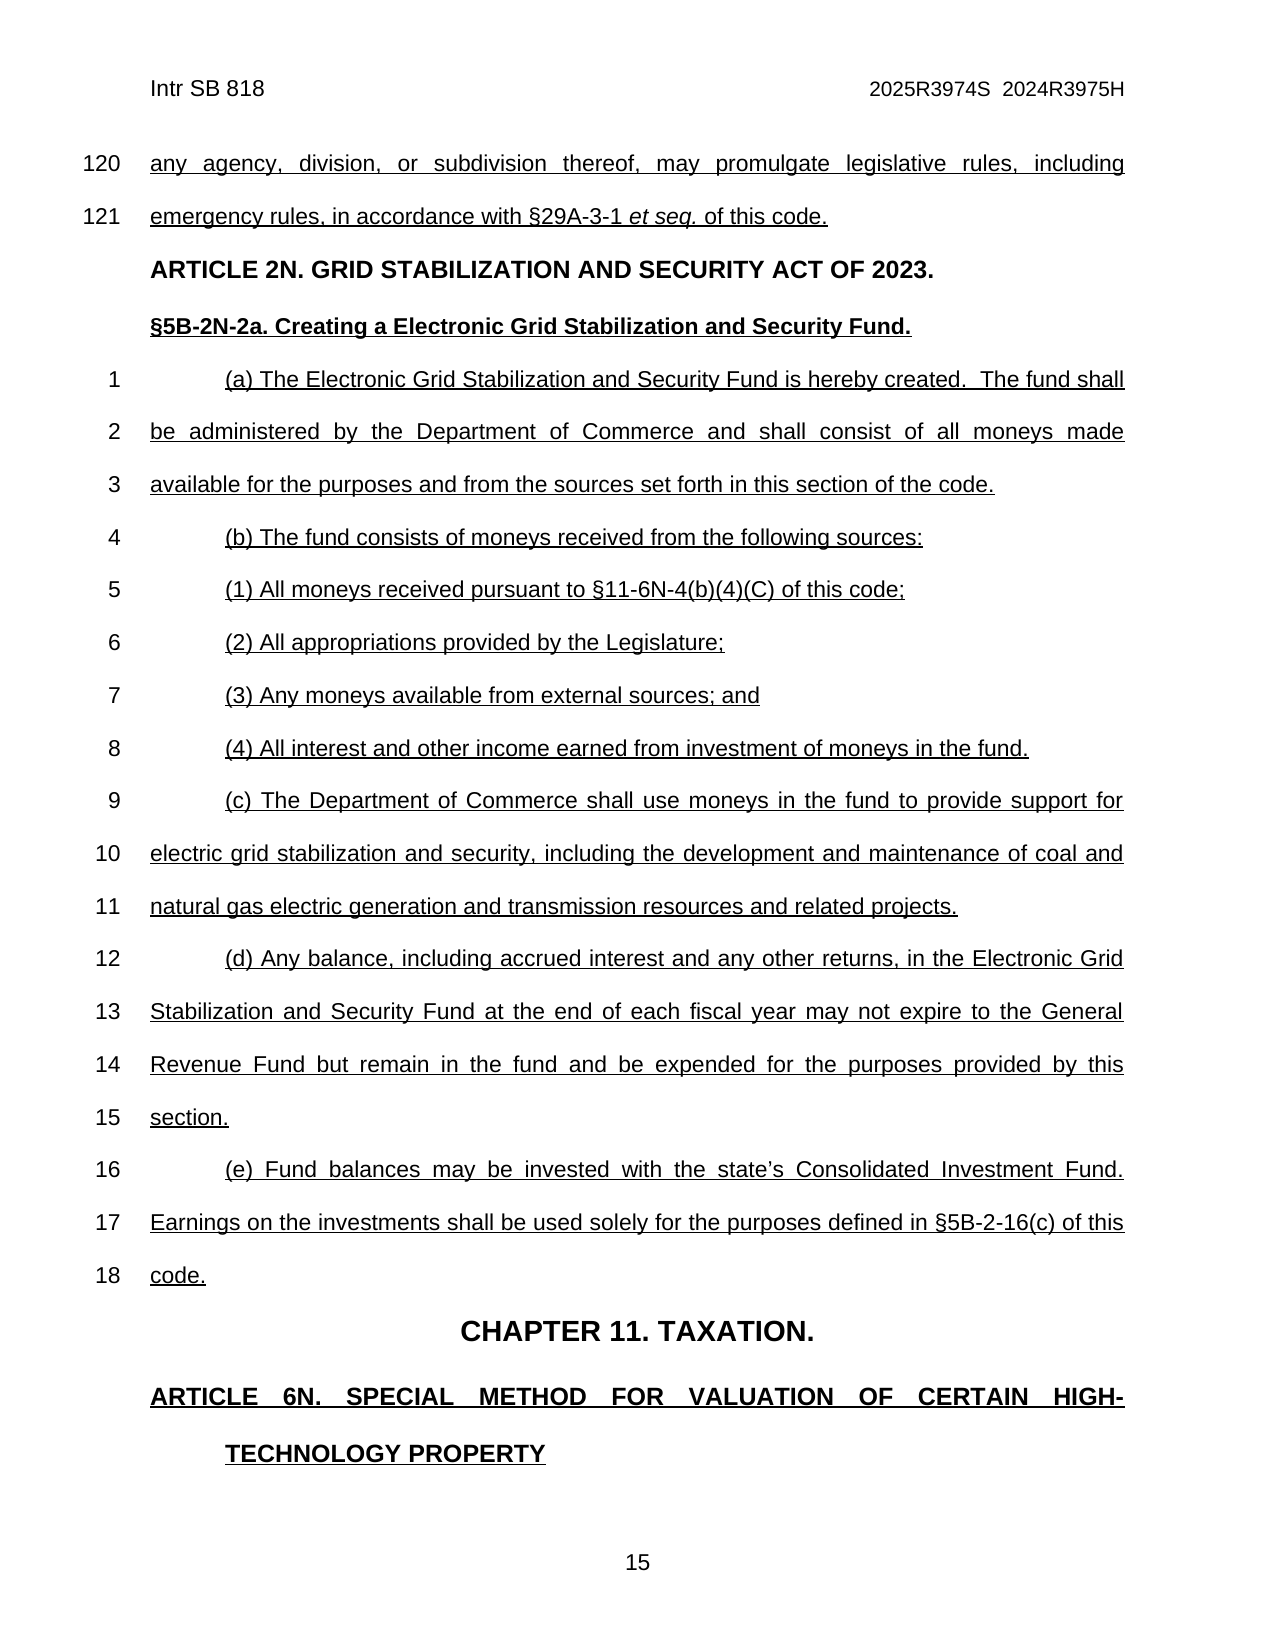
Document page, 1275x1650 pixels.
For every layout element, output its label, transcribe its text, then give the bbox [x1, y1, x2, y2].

text (b) The fund consists of moneys received from the following sources: [150, 524, 1125, 550]
text (a) The Electronic Grid Stabilization and Security Fund is hereby created. The fund shall be administered by the Department of Commerce and shall consist of all moneys made available for the purposes and from the sources set forth in this section of the code. [150, 442, 1125, 497]
subtitle ARTICLE 6N. SPECIAL METHOD FOR VALUATION OF CERTAIN HIGH-TECHNOLOGY PROPERTY [150, 1408, 1125, 1468]
text (2) All appropriations provided by the Legislature; [150, 629, 1125, 656]
subtitle CHAPTER 11. TAXATION. [150, 1314, 1125, 1348]
text (4) All interest and other income earned from investment of moneys in the fund. [150, 734, 1125, 761]
subtitle ARTICLE 6N. SPECIAL METHOD FOR VALUATION OF CERTAIN HIGH-TECHNOLOGY PROPERTY [150, 1381, 1125, 1406]
text (3) Any moneys available from external sources; and [150, 682, 1125, 708]
text (a) The Electronic Grid Stabilization and Security Fund is hereby created. The fund shall be administered by the Department of Commerce and shall consist of all moneys made available for the purposes and from the sources set forth in this section of the code. [150, 366, 1125, 441]
subtitle §5B-2N-2a. Creating a Electronic Grid Stabilization and Security Fund. [150, 313, 1125, 339]
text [150, 150, 1125, 173]
text (e) Fund balances may be invested with the state’s Consolidated Investment Fund. Earnings on the investments shall be used solely for the purposes defined in §5B-2-16(c) of this code. [150, 1156, 1125, 1232]
text (c) The Department of Commerce shall use moneys in the fund to provide support for electric grid stabilization and security, including the development and maintenance of coal and natural gas electric generation and transmission resources and related projects. [150, 787, 1125, 919]
text (e) Fund balances may be invested with the state’s Consolidated Investment Fund. Earnings on the investments shall be used solely for the purposes defined in §5B-2-16(c) of this code. [150, 1233, 1125, 1288]
text (d) Any balance, including accrued interest and any other returns, in the Electronic Grid Stabilization and Security Fund at the end of each fiscal year may not expire to the General Revenue Fund but remain in the fund and be expended for the purposes provided by this section. [150, 945, 1125, 1130]
text (1) All moneys received pursuant to §11-6N-4(b)(4)(C) of this code; [150, 576, 1125, 603]
subtitle ARTICLE 2N. Grid Stabilization and Security ACT OF 2023. [150, 255, 1125, 284]
